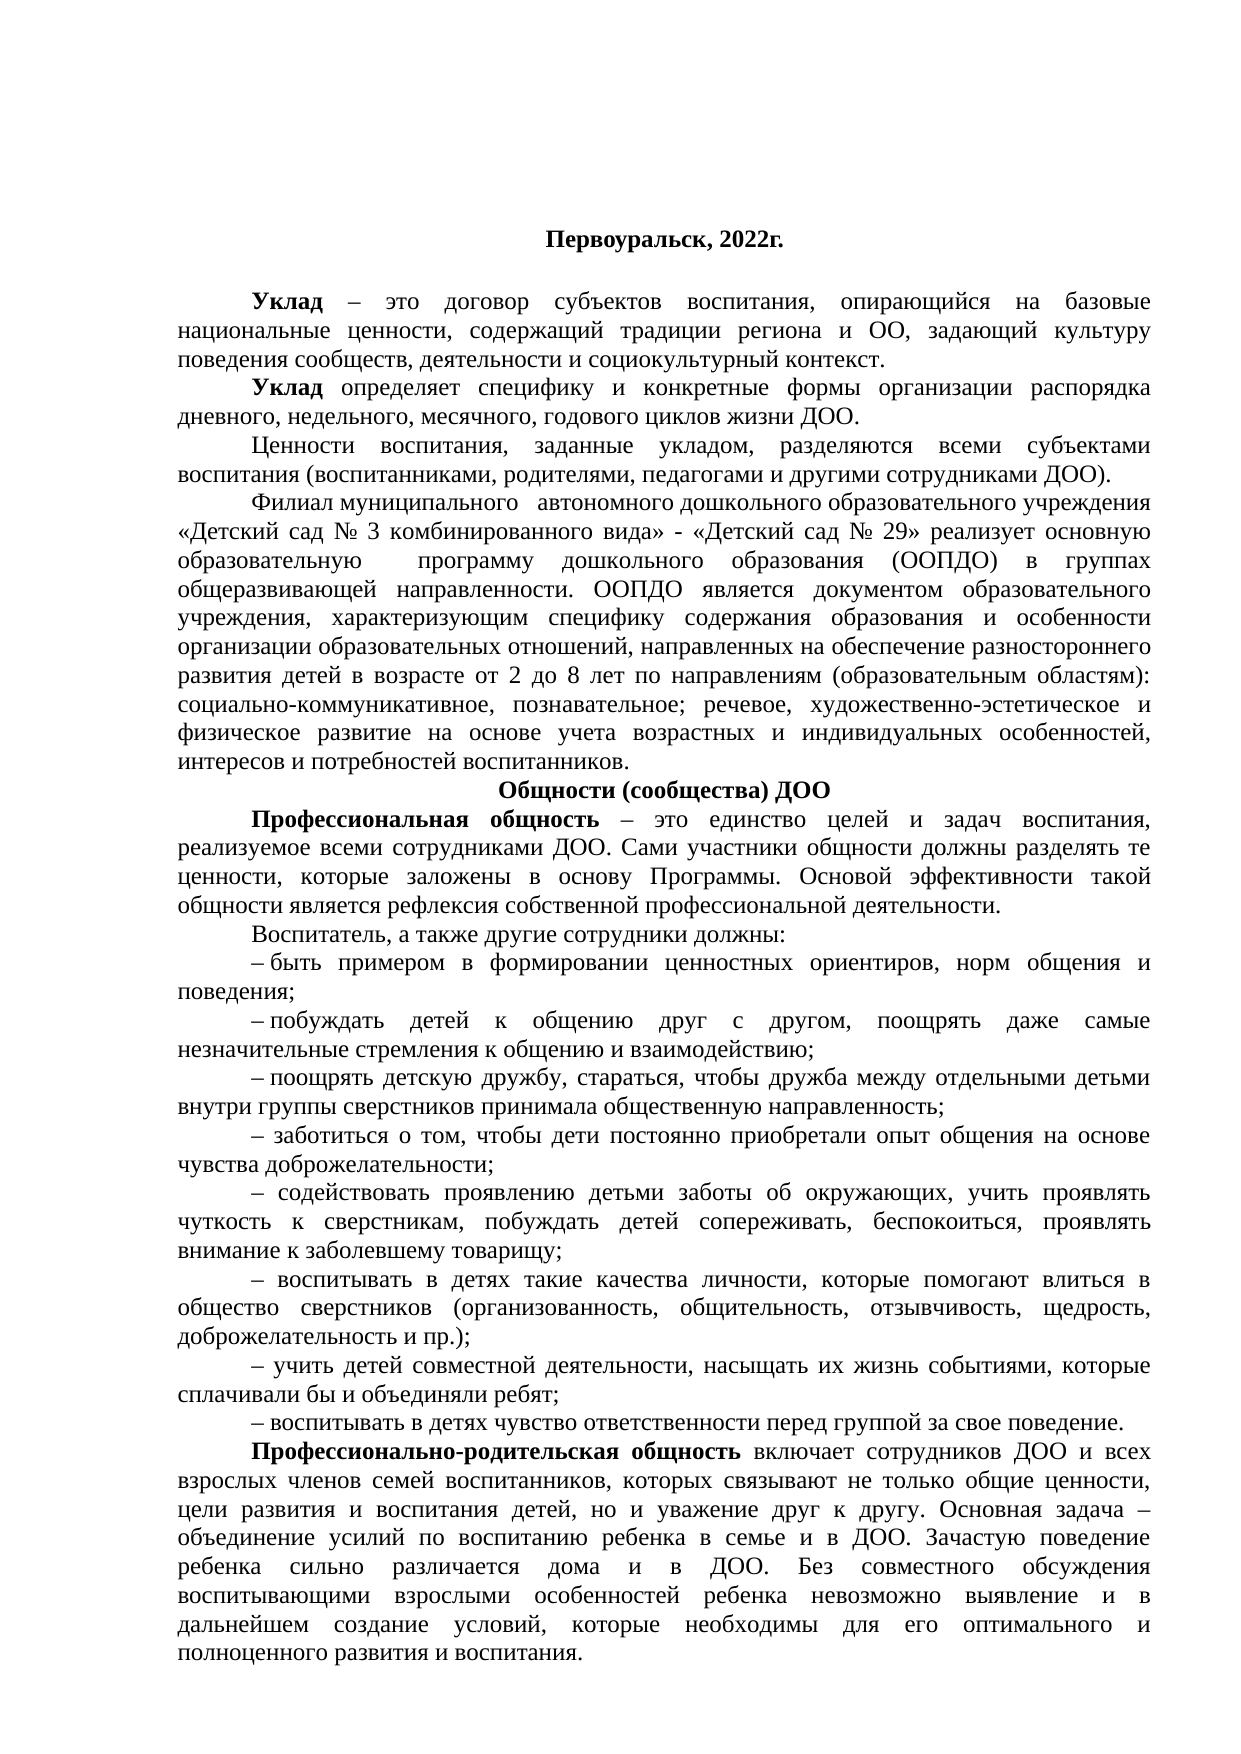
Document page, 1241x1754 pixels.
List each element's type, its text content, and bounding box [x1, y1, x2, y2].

text – побуждать детей к общению друг с другом, поощрять даже самые незначительные стремления к общению и взаимодействию; [177, 1005, 1152, 1062]
text – содействовать проявлению детьми заботы об окружающих, учить проявлять чуткость к сверстникам, побуждать детей сопереживать, беспокоиться, проявлять внимание к заболевшему товарищу; [177, 1177, 1152, 1264]
text – воспитывать в детях чувство ответственности перед группой за свое поведение. [177, 1407, 1152, 1436]
text Воспитатель, а также другие сотрудники должны: [177, 919, 1152, 947]
text – поощрять детскую дружбу, стараться, чтобы дружба между отдельными детьми внутри группы сверстников принимала общественную направленность; [177, 1062, 1152, 1120]
text – заботиться о том, чтобы дети постоянно приобретали опыт общения на основе чувства доброжелательности; [177, 1120, 1152, 1177]
text Общности (сообщества) ДОО [177, 775, 1152, 804]
text Профессиональная общность – это единство целей и задач воспитания, реализуемое всеми сотрудниками ДОО. Сами участники общности должны разделять те ценности, которые заложены в основу Программы. Основой эффективности такой общности является рефлексия собственной профессиональной деятельности. [177, 804, 1152, 919]
text Уклад – это договор субъектов воспитания, опирающийся на базовые национальные ценности, содержащий традиции региона и ОО, задающий культуру поведения сообществ, деятельности и социокультурный контекст. [177, 286, 1152, 372]
text Первоуральск, 2022г. [177, 224, 1152, 253]
text Уклад определяет специфику и конкретные формы организации распорядка дневного, недельного, месячного, годового циклов жизни ДОО. [177, 372, 1152, 430]
text Филиал муниципального автономного дошкольного образовательного учреждения «Детский сад № 3 комбинированного вида» - «Детский сад № 29» реализует основную образовательную программу дошкольного образования (ООПДО) в группах общеразвивающей направленности. ООПДО является документом образовательного учреждения, характеризующим специфику содержания образования и особенности организации образовательных отношений, направленных на обеспечение разностороннего развития детей в возрасте от 2 до 8 лет по направлениям (образовательным областям): социально-коммуникативное, познавательное; речевое, художественно-эстетическое и физическое развитие на основе учета возрастных и индивидуальных особенностей, интересов и потребностей воспитанников. [177, 487, 1152, 775]
text Профессионально-родительская общность включает сотрудников ДОО и всех взрослых членов семей воспитанников, которых связывают не только общие ценности, цели развития и воспитания детей, но и уважение друг к другу. Основная задача – объединение усилий по воспитанию ребенка в семье и в ДОО. Зачастую поведение ребенка сильно различается дома и в ДОО. Без совместного обсуждения воспитывающими взрослыми особенностей ребенка невозможно выявление и в дальнейшем создание условий, которые необходимы для его оптимального и полноценного развития и воспитания. [177, 1436, 1152, 1666]
text – воспитывать в детях такие качества личности, которые помогают влиться в общество сверстников (организованность, общительность, отзывчивость, щедрость, доброжелательность и пр.); [177, 1264, 1152, 1350]
text Ценности воспитания, заданные укладом, разделяются всеми субъектами воспитания (воспитанниками, родителями, педагогами и другими сотрудниками ДОО). [177, 430, 1152, 487]
text – быть примером в формировании ценностных ориентиров, норм общения и поведения; [177, 947, 1152, 1005]
text – учить детей совместной деятельности, насыщать их жизнь событиями, которые сплачивали бы и объединяли ребят; [177, 1350, 1152, 1407]
